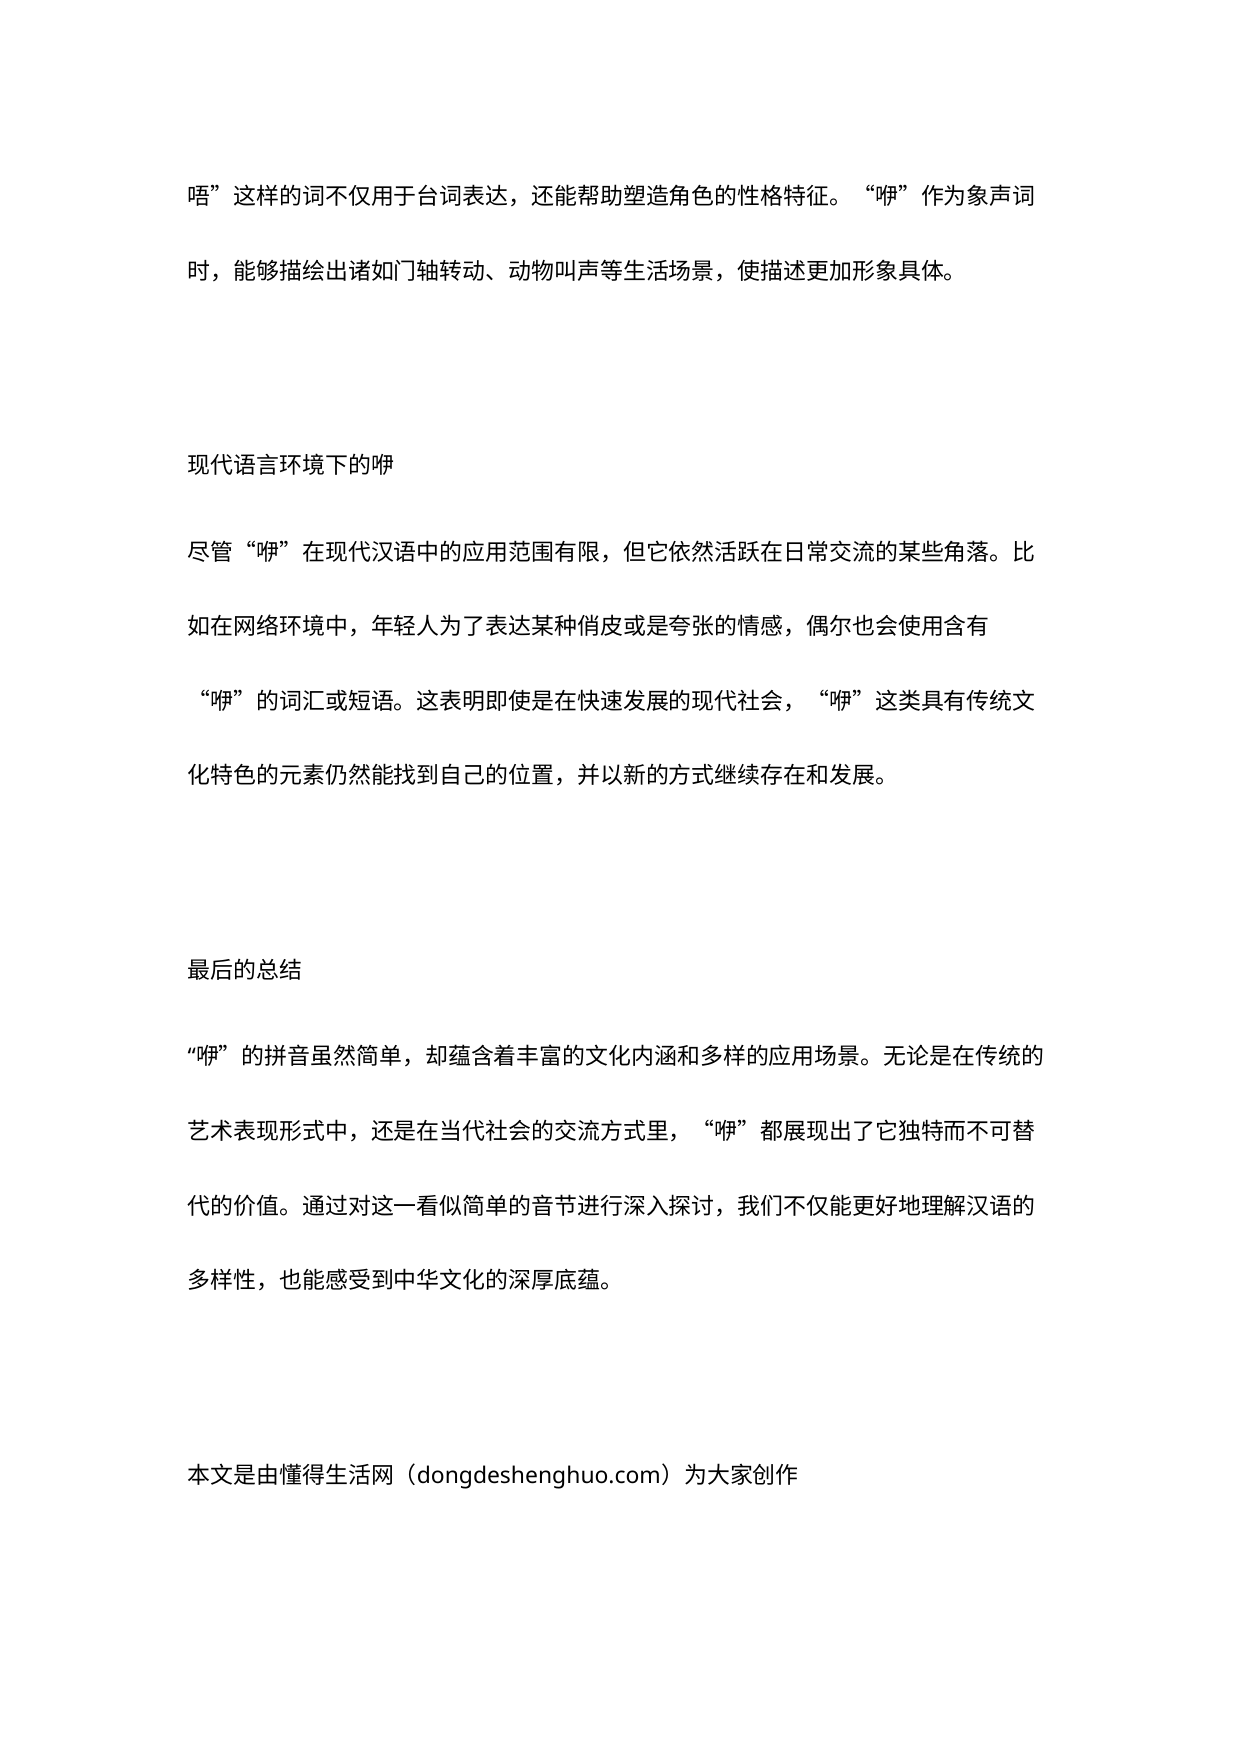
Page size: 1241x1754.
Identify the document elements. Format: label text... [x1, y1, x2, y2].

text 最后的总结 [187, 936, 1053, 1001]
text 尽管“咿”在现代汉语中的应用范围有限，但它依然活跃在日常交流的某些角落。比如在网络环境中，年轻人为了表达某种俏皮或是夸张的情感，偶尔也会使用含有“咿”的词汇或短语。这表明即使是在快速发展的现代社会，“咿”这类具有传统文化特色的元素仍然能找到自己的位置，并以新的方式继续存在和发展。 [187, 517, 1053, 807]
text “咿”的拼音虽然简单，却蕴含着丰富的文化内涵和多样的应用场景。无论是在传统的艺术表现形式中，还是在当代社会的交流方式里，“咿”都展现出了它独特而不可替代的价值。通过对这一看似简单的音节进行深入探讨，我们不仅能更好地理解汉语的多样性，也能感受到中华文化的深厚底蕴。 [187, 1022, 1053, 1311]
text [187, 162, 1053, 302]
text 本文是由懂得生活网（dongdeshenghuo.com）为大家创作 [187, 1441, 1053, 1506]
text 现代语言环境下的咿 [187, 431, 1053, 496]
